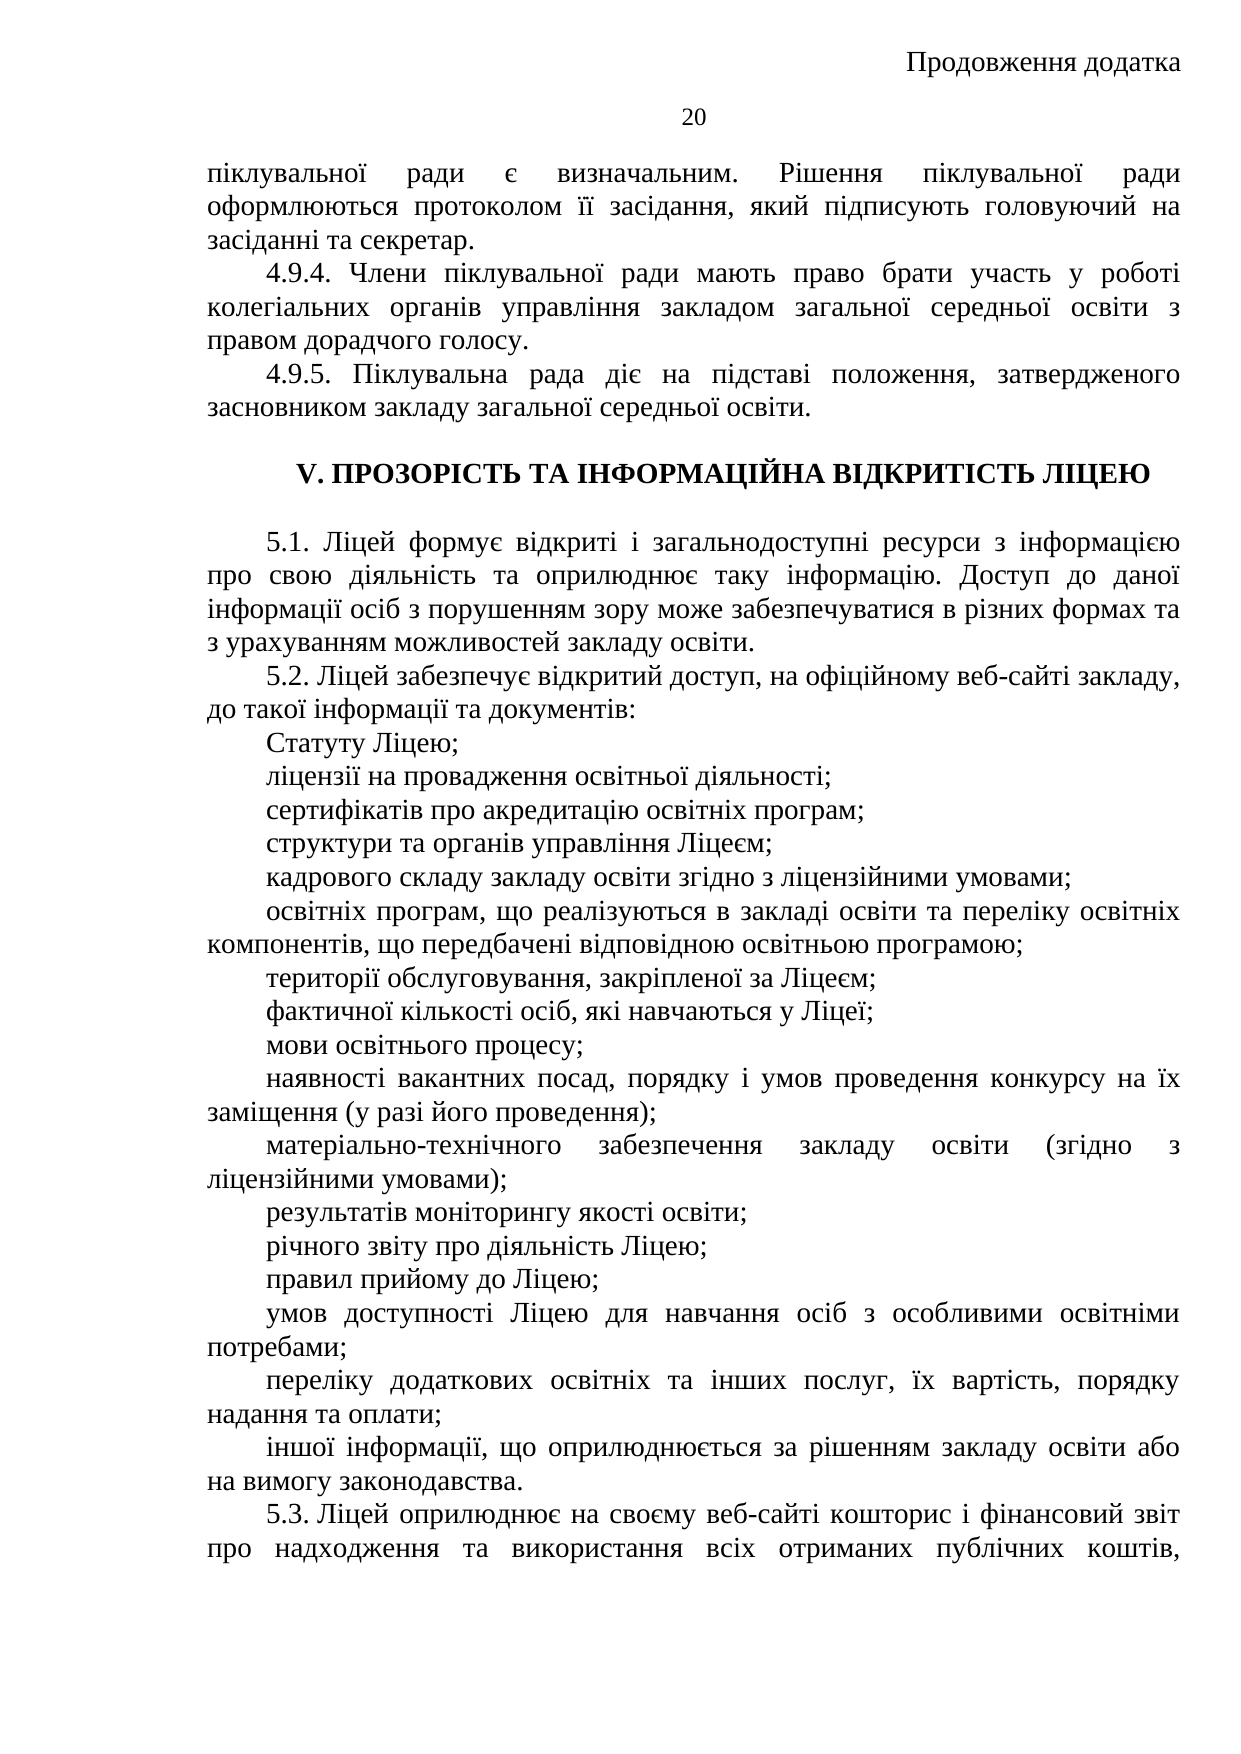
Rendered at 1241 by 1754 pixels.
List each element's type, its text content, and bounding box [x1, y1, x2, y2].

list сертифікатів про акредитацію освітніх програм; [207, 792, 1181, 826]
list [207, 155, 1181, 255]
list 4.9.5. Піклувальна рада діє на підставі положення, затвердженого засновником закладу загальної середньої освіти. [207, 356, 1181, 423]
list умов доступності Ліцею для навчання осіб з особливими освітніми потребами; [207, 1295, 1181, 1362]
list переліку додаткових освітніх та інших послуг, їх вартість, порядку надання та оплати; [207, 1362, 1181, 1429]
list річного звіту про діяльність Ліцею; [207, 1228, 1181, 1262]
list території обслуговування, закріпленої за Ліцеєм; [207, 960, 1181, 993]
list матеріально-технічного забезпечення закладу освіти (згідно з ліцензійними умовами); [207, 1127, 1181, 1194]
list результатів моніторингу якості освіти; [207, 1194, 1181, 1228]
list 5.2. Ліцей забезпечує відкритий доступ, на офіційному веб-сайті закладу, до такої інформації та документів: [207, 658, 1181, 725]
list Статуту Ліцею; [207, 725, 1181, 758]
list структури та органів управління Ліцеєм; [207, 826, 1181, 859]
list ліцензії на провадження освітньої діяльності; [207, 758, 1181, 792]
list іншої інформації, що оприлюднюється за рішенням закладу освіти або на вимогу законодавства. [207, 1429, 1181, 1496]
list мови освітнього процесу; [207, 1027, 1181, 1060]
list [207, 1496, 1181, 1563]
list V. ПРОЗОРІСТЬ ТА ІНФОРМАЦІЙНА ВІДКРИТІСТЬ ЛІЦЕЮ [207, 457, 1181, 490]
list наявності вакантних посад, порядку і умов проведення конкурсу на їх заміщення (у разі його проведення); [207, 1060, 1181, 1127]
list освітніх програм, що реалізуються в закладі освіти та переліку освітніх компонентів, що передбачені відповідною освітньою програмою; [207, 893, 1181, 960]
list 4.9.4. Члени піклувальної ради мають право брати участь у роботі колегіальних органів управління закладом загальної середньої освіти з правом дорадчого голосу. [207, 255, 1181, 356]
list правил прийому до Ліцею; [207, 1262, 1181, 1295]
list 5.1. Ліцей формує відкриті і загальнодоступні ресурси з інформацією про свою діяльність та оприлюднює таку інформацію. Доступ до даної інформації осіб з порушенням зору може забезпечуватися в різних формах та з урахуванням можливостей закладу освіти. [207, 524, 1181, 658]
list кадрового складу закладу освіти згідно з ліцензійними умовами; [207, 859, 1181, 893]
list фактичної кількості осіб, які навчаються у Ліцеї; [207, 993, 1181, 1027]
